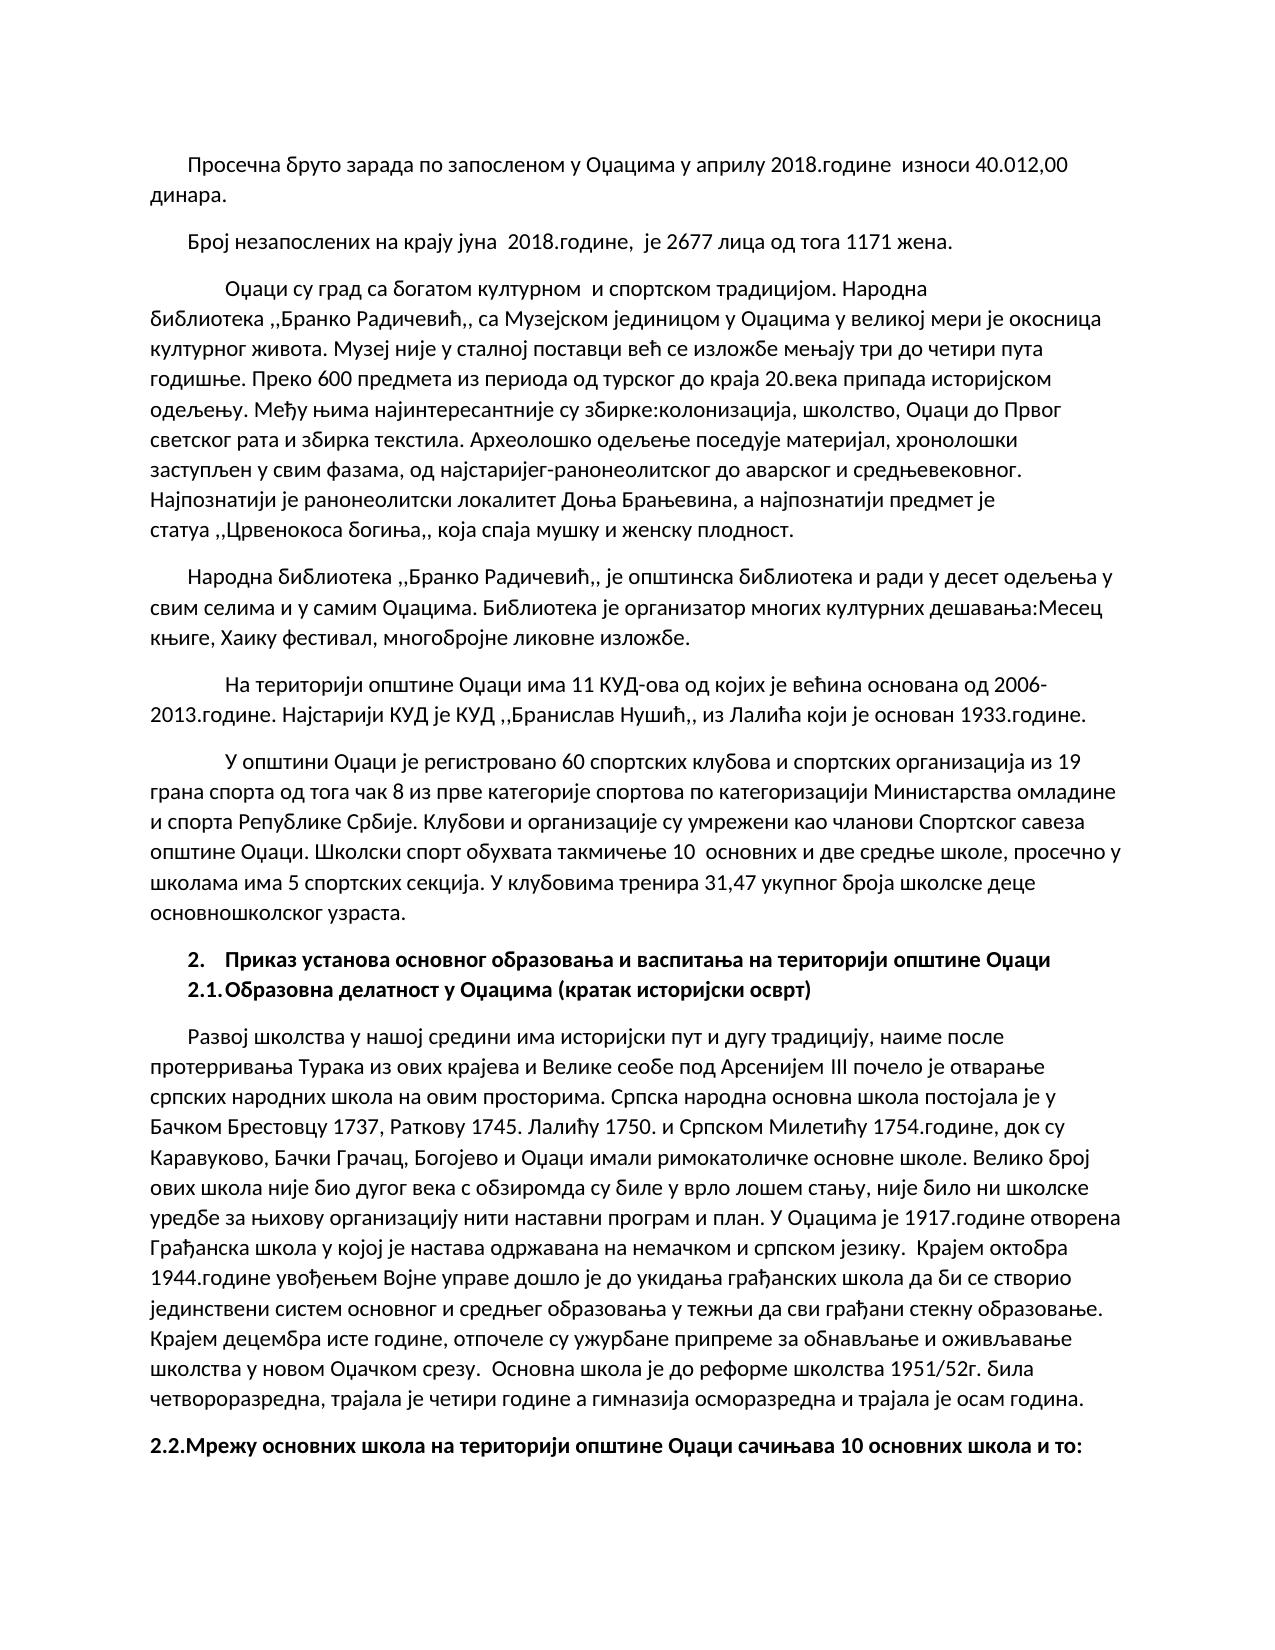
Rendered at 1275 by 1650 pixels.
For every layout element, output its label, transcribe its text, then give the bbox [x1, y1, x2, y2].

text Број незапослених на крају јуна 2018.године, је 2677 лица од тога 1171 жена. [150, 227, 1125, 255]
text На територији општине Оџаци има 11 КУД-ова од којих је већина основана од 2006-2013.године. Најстарији КУД је КУД ,,Бранислав Нушић,, из Лалића који је основан 1933.године. [150, 670, 1125, 728]
text Просечна бруто зарада по запосленом у Оџацима у априлу 2018.године износи 40.012,00 динара. [150, 150, 1125, 208]
list Приказ установа основног образовања и васпитања на територији општине Оџаци [187, 945, 1125, 973]
text У општини Оџаци је регистровано 60 спортских клубова и спортских организација из 19 грана спорта од тога чак 8 из прве категорије спортова по категоризацији Министарства омладине и спорта Републике Србије. Клубови и организације су умрежени као чланови Спортског савеза општине Оџаци. Школски спорт обухвата такмичење 10 основних и две средње школе, просечно у школама има 5 спортских секција. У клубовима тренира 31,47 укупног броја школске деце основношколског узраста. [150, 747, 1125, 926]
list Образовна делатност у Оџацима (кратак историјски осврт) [187, 975, 1125, 1003]
text Развој школства у нашој средини има историјски пут и дугу традицију, наиме после протерривања Турака из ових крајева и Велике сеобе под Арсенијем III почело је отварање српских народних школа на овим просторима. Српска народна основна школа постојала је у Бачком Брестовцу 1737, Раткову 1745. Лалићу 1750. и Српском Милетићу 1754.године, док су Каравуково, Бачки Грачац, Богојево и Оџаци имали римокатоличке основне школе. Велико број ових школа није био дугог века с обзиромда су биле у врло лошем стању, није било ни школске уредбе за њихову организацију нити наставни програм и план. У Оџацима је 1917.године отворена Грађанска школа у којој је настава одржавана на немачком и српском језику. Крајем октобра 1944.године увођењем Војне управе дошло је до укидања грађанских школа да би се створио јединствени систем основног и средњег образовања у тежњи да сви грађани стекну образовање. Крајем децембра исте године, отпочеле су ужурбане припреме за обнављање и оживљавање школства у новом Оџачком срезу. Основна школа је до реформе школства 1951/52г. била четвороразредна, трајала је четири године а гимназија осморазредна и трајала је осам година. [150, 1022, 1125, 1412]
text Народна библиотека ,,Бранко Радичевић,, је општинска библиотека и ради у десет одељења у свим селима и у самим Оџацима. Библиотека је организатор многих културних дешавања:Месец књиге, Хаику фестивал, многобројне ликовне изложбе. [150, 562, 1125, 651]
text Оџаци су град са богатом културном и спортском традицијом. Народна библиотека ,,Бранко Радичевић,, са Музејском јединицом у Оџацима у великој мери је окосница културног живота. Музеј није у сталној поставци већ се изложбе мењају три до четири пута годишње. Преко 600 предмета из периода од турског до краја 20.века припада историјском одељењу. Међу њима најинтересантније су збирке:колонизација, школство, Оџаци до Првог светског рата и збирка текстила. Археолошко одељење поседује материјал, хронолошки заступљен у свим фазама, од најстаријег-ранонеолитског до аварског и средњевековног. Најпознатији је ранонеолитски локалитет Доња Брањевина, а најпознатији предмет је статуа ,,Црвенокоса богиња,, која спаја мушку и женску плодност. [150, 274, 1125, 544]
text 2.2.Мрежу основних школа на територији општине Оџаци сачињава 10 основних школа и то: [150, 1431, 1125, 1459]
